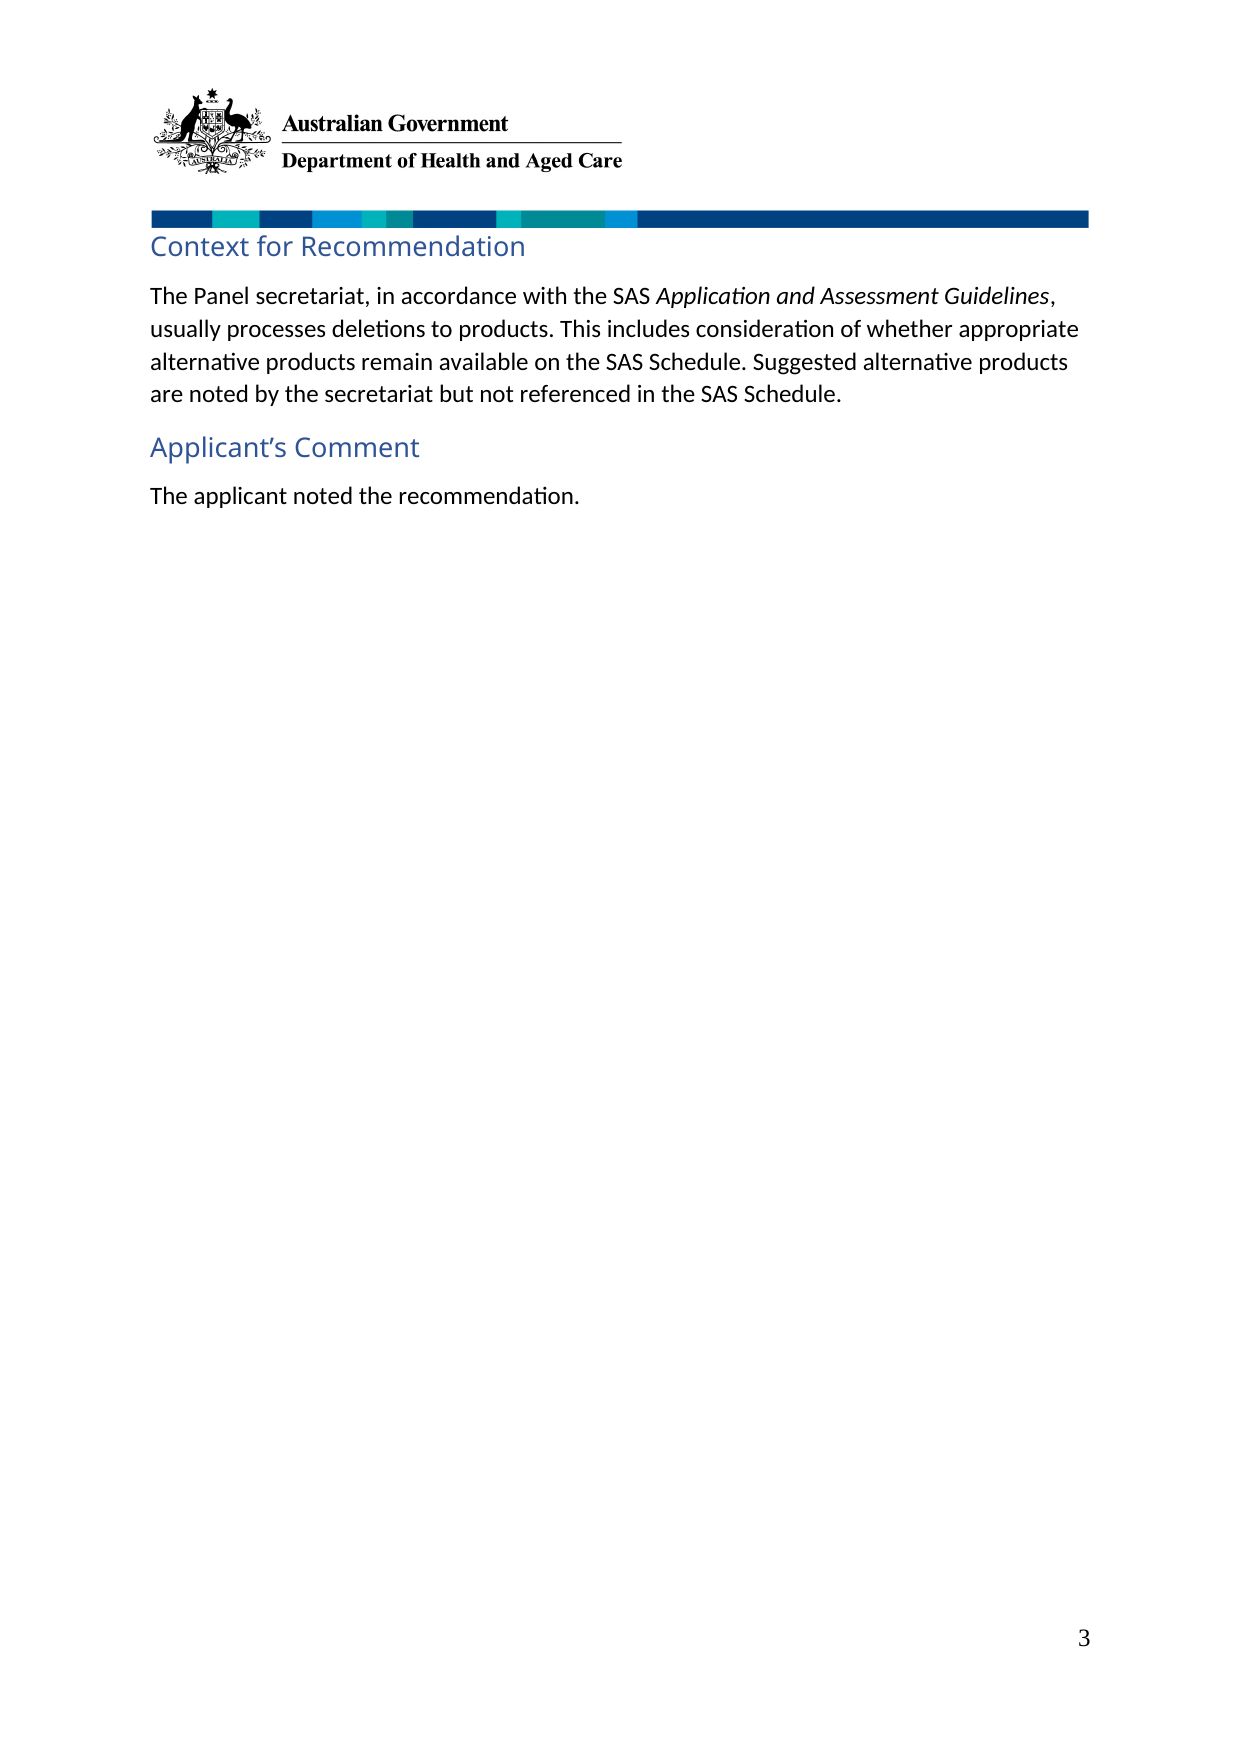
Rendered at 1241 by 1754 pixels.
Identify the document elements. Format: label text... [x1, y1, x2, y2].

text The applicant noted the recommendation. [150, 480, 1090, 511]
subtitle Applicant’s Comment [150, 428, 1090, 465]
picture [150, 88, 1091, 228]
subtitle Context for Recommendation [150, 228, 1090, 264]
text The Panel secretariat, in accordance with the SAS Application and Assessment Guidelines, usually processes deletions to products. This includes consideration of whether appropriate alternative products remain available on the SAS Schedule. Suggested alternative products are noted by the secretariat but not referenced in the SAS Schedule. [150, 280, 1090, 409]
